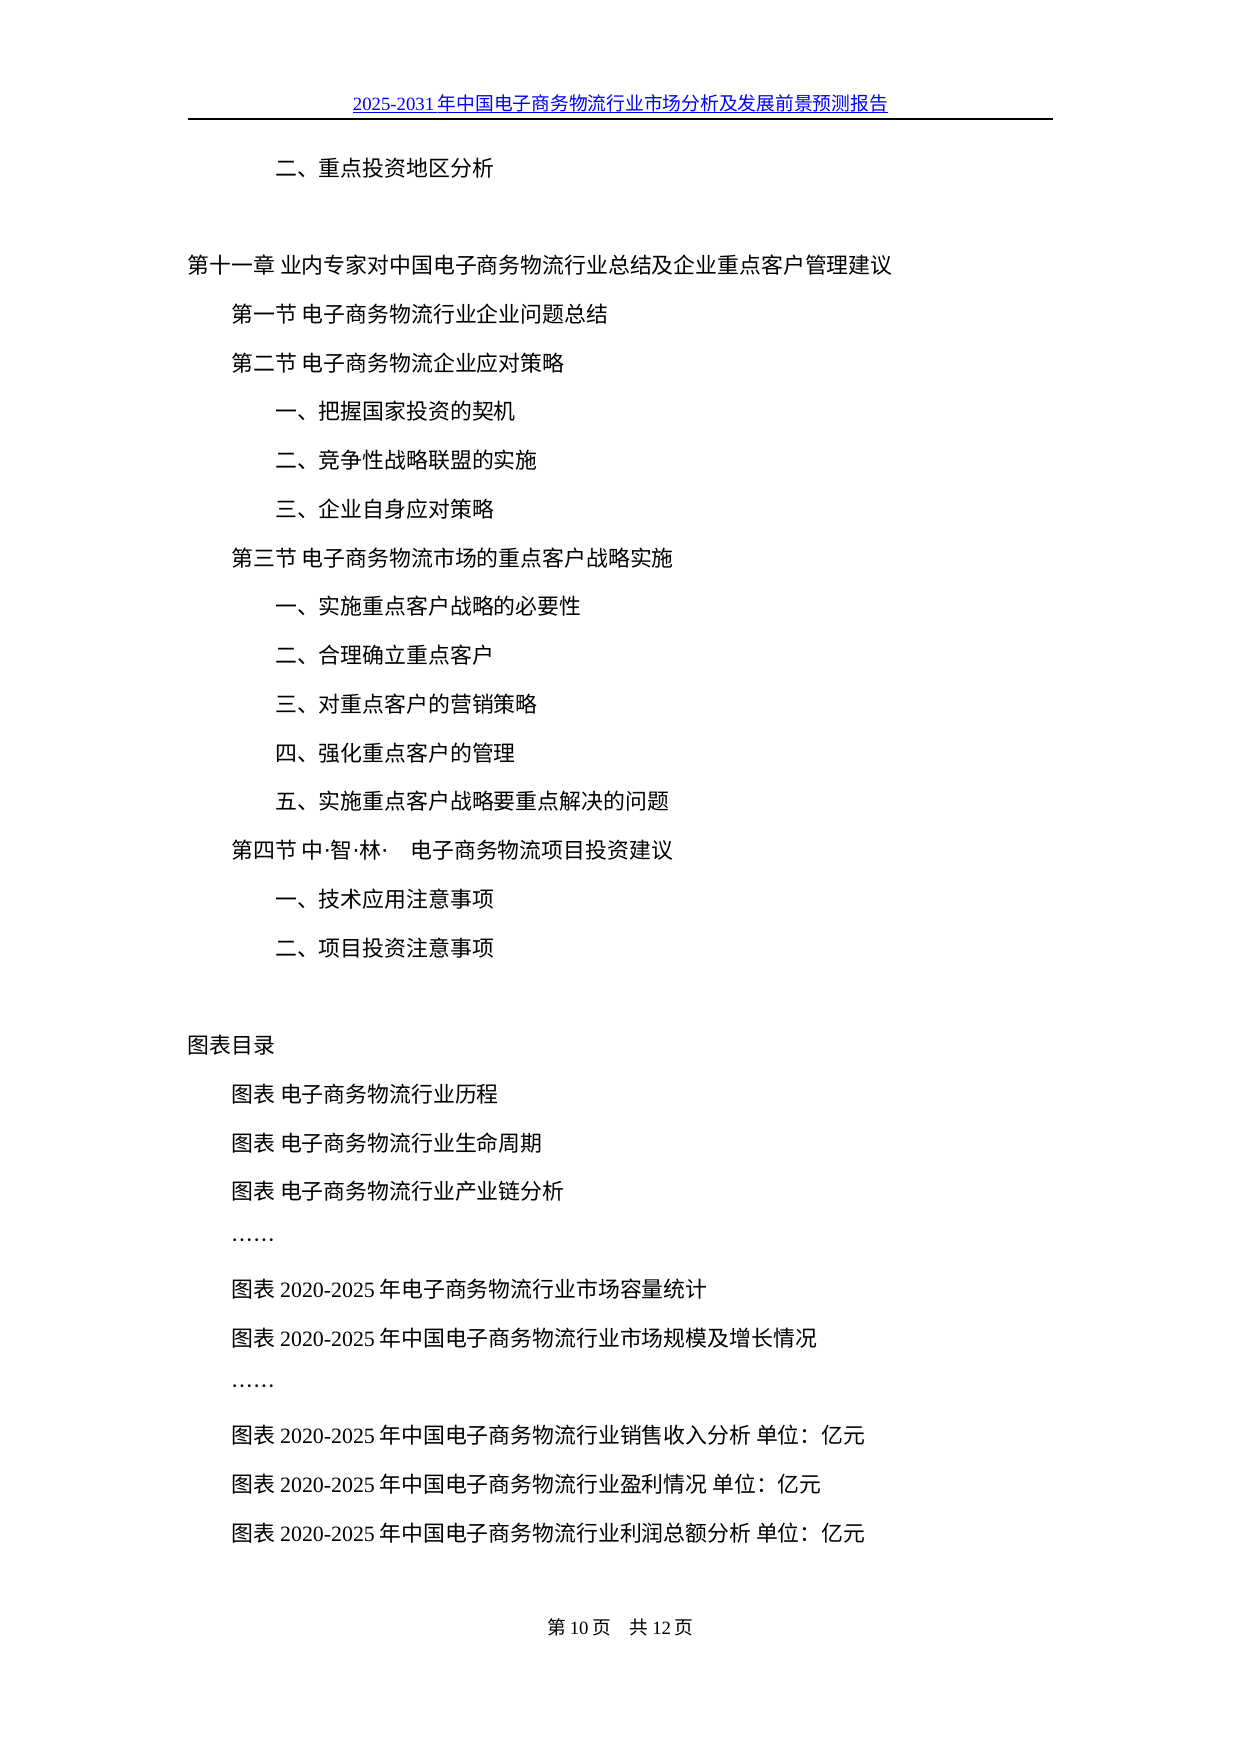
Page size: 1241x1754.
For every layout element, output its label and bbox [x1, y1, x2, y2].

text [187, 150, 1053, 1548]
